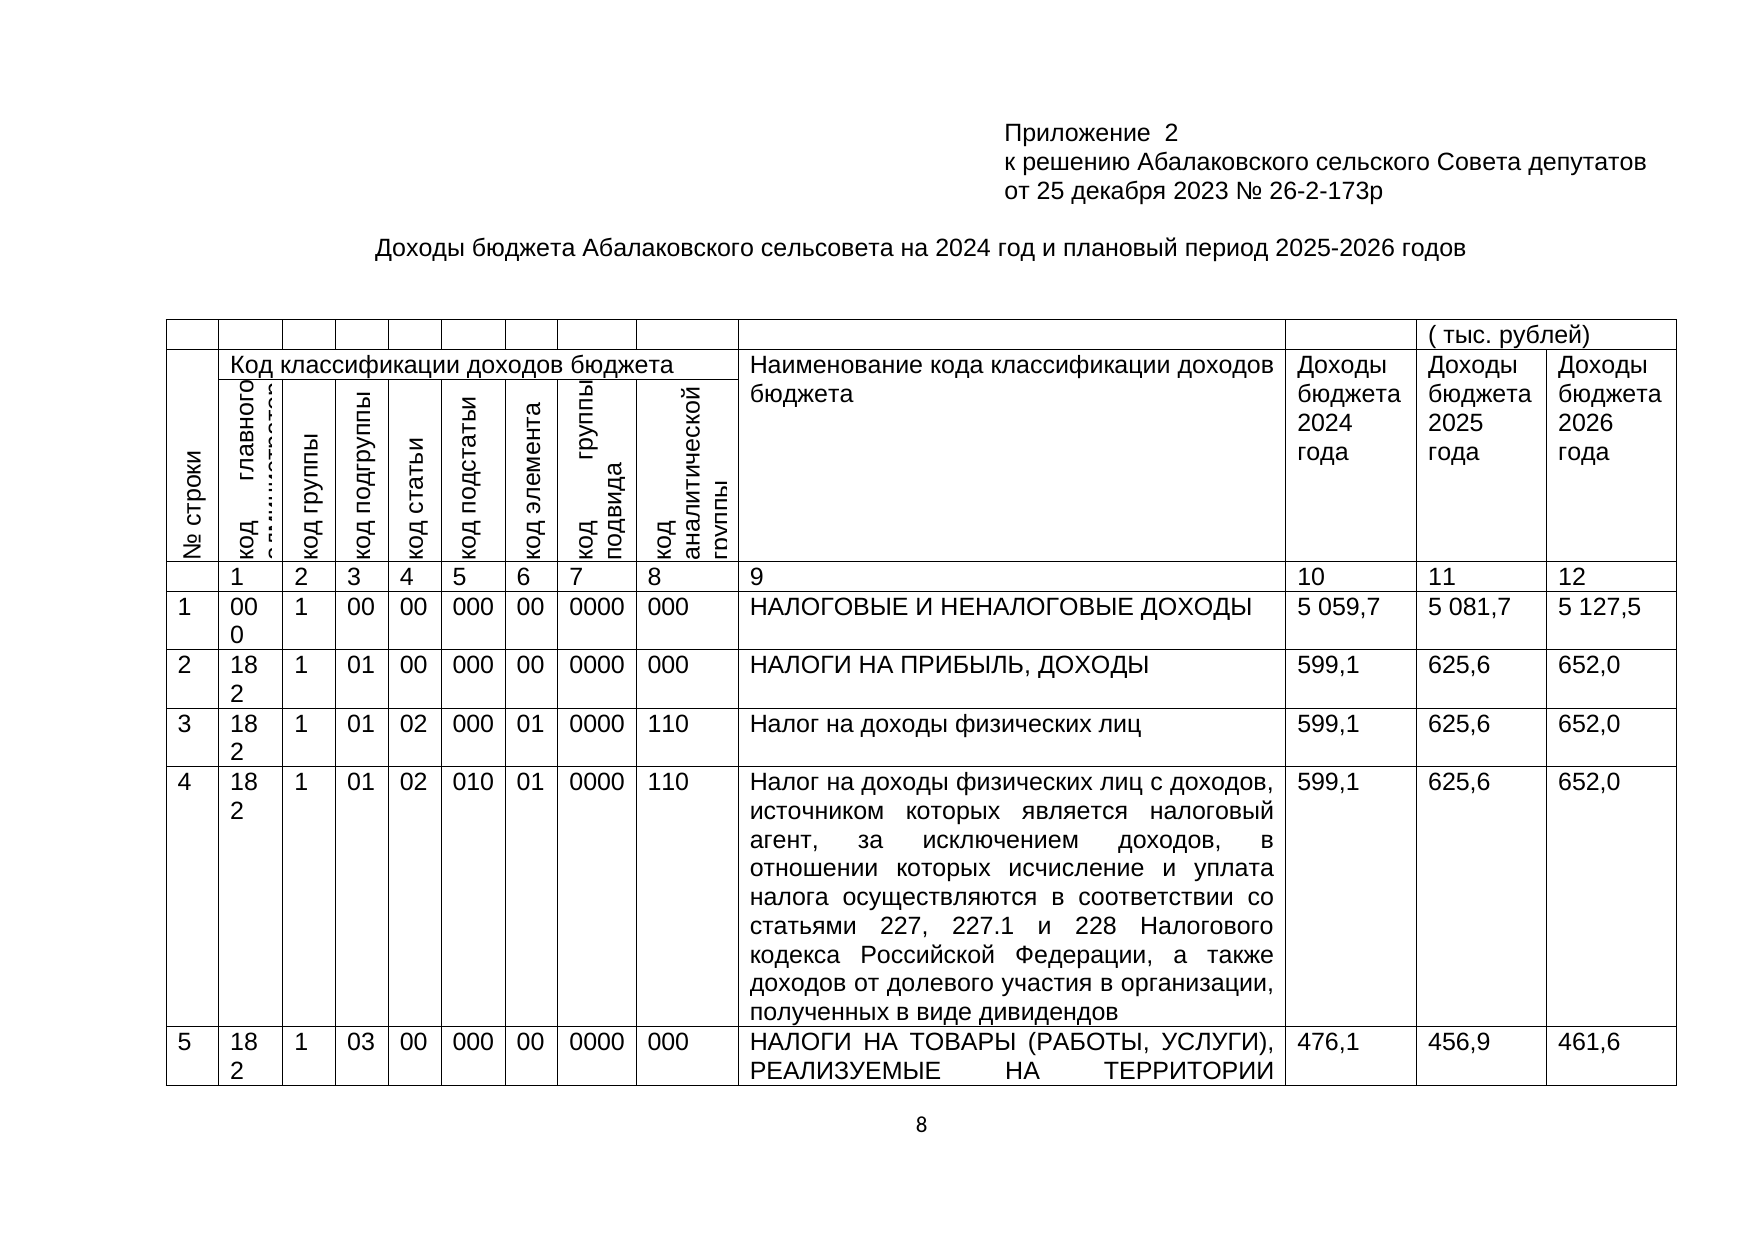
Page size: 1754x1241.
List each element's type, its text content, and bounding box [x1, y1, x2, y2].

table_cell код подгруппы [336, 380, 388, 561]
table_cell 456,9 [1417, 1027, 1546, 1084]
table_cell 01 [336, 767, 388, 1026]
table_cell код группы подвида [558, 380, 636, 561]
table_cell 3 [336, 562, 388, 591]
table_cell 000 [637, 650, 738, 708]
table_cell 00 [506, 650, 557, 708]
table_cell 00 [506, 1027, 557, 1084]
table_cell 00 [506, 592, 557, 649]
table_header ( тыс. рублей) [1417, 320, 1676, 349]
table_cell 599,1 [1286, 767, 1416, 1026]
table_cell Доходы бюджета 2026 года [1547, 350, 1676, 561]
table_cell Доходы бюджета 2024 года [1286, 350, 1416, 561]
table_cell 6 [506, 562, 557, 591]
table_cell 000 [442, 592, 505, 649]
table_cell 0000 [558, 1027, 636, 1084]
table_header [389, 320, 441, 349]
table_cell 1 [283, 592, 335, 649]
table_cell 599,1 [1286, 709, 1416, 766]
table_cell 5 [442, 562, 505, 591]
table_header [336, 320, 388, 349]
table_header [739, 320, 1285, 349]
table_cell 000 [219, 592, 282, 649]
table_cell 000 [442, 709, 505, 766]
table_cell [167, 562, 218, 591]
table_cell 5 059,7 [1286, 592, 1416, 649]
table_cell 7 [558, 562, 636, 591]
table_header [219, 320, 282, 349]
table_cell 00 [389, 650, 441, 708]
table_cell 599,1 [1286, 650, 1416, 708]
table_cell код элемента [506, 380, 557, 561]
table_cell код главного администратора [219, 380, 282, 561]
table_cell 652,0 [1547, 767, 1676, 1026]
table_cell 5 [167, 1027, 218, 1084]
table_cell НАЛОГИ НА ПРИБЫЛЬ, ДОХОДЫ [739, 650, 1285, 708]
table_cell Доходы бюджета 2025 года [1417, 350, 1546, 561]
table_cell 02 [389, 709, 441, 766]
table_cell 4 [389, 562, 441, 591]
table_cell 0000 [558, 650, 636, 708]
table_cell 625,6 [1417, 709, 1546, 766]
table_cell 1 [283, 650, 335, 708]
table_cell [739, 1027, 1285, 1084]
text Доходы бюджета Абалаковского сельсовета на 2024 год и плановый период 2025-2026 годов [177, 233, 1665, 262]
table_cell 000 [442, 1027, 505, 1084]
table_cell 000 [637, 1027, 738, 1084]
table_cell 1 [283, 767, 335, 1026]
text Приложение 2 [1004, 118, 1665, 147]
table_cell 182 [219, 767, 282, 1026]
table_cell 03 [336, 1027, 388, 1084]
table_cell 00 [389, 592, 441, 649]
table_cell 1 [283, 709, 335, 766]
table_cell 10 [1286, 562, 1416, 591]
table_cell 000 [442, 650, 505, 708]
table_cell 0000 [558, 767, 636, 1026]
table_cell 182 [219, 1027, 282, 1084]
table_cell код статьи [389, 380, 441, 561]
table_cell 01 [506, 767, 557, 1026]
table_cell 182 [219, 709, 282, 766]
table_cell 4 [167, 767, 218, 1026]
text от 25 декабря 2023 № 26-2-173р [1004, 176, 1665, 204]
table_cell 00 [336, 592, 388, 649]
text к решению Абалаковского сельского Совета депутатов [1004, 147, 1665, 176]
table_cell 652,0 [1547, 709, 1676, 766]
table_cell 476,1 [1286, 1027, 1416, 1084]
table_cell 01 [336, 650, 388, 708]
table_cell 182 [219, 650, 282, 708]
table_cell Наименование кода классификации доходов бюджета [739, 350, 1285, 561]
table_header [637, 320, 738, 349]
table_cell 01 [336, 709, 388, 766]
table_cell код аналитической группы подвида [637, 380, 738, 561]
table_cell код группы [283, 380, 335, 561]
table_cell 110 [637, 767, 738, 1026]
table_cell Код классификации доходов бюджета [219, 350, 738, 379]
table_cell 2 [167, 650, 218, 708]
table_cell 11 [1417, 562, 1546, 591]
table_cell 0000 [558, 592, 636, 649]
table_cell 2 [283, 562, 335, 591]
table_cell Налог на доходы физических лиц с доходов, источником которых является налоговый агент, за исключением доходов, в отношении которых исчисление и уплата налога осуществляются в соответствии со статьями 227, 227.1 и 228 Налогового кодекса Российской Федерации, а также доходов от долевого участия в организации, полученных в виде дивидендов [739, 767, 1285, 1026]
table_cell 5 127,5 [1547, 592, 1676, 649]
table_cell 5 081,7 [1417, 592, 1546, 649]
table_cell код подстатьи [442, 380, 505, 561]
table_cell № строки [167, 350, 218, 561]
table_cell 625,6 [1417, 767, 1546, 1026]
table_cell 652,0 [1547, 650, 1676, 708]
table_cell 000 [637, 592, 738, 649]
table_cell 625,6 [1417, 650, 1546, 708]
table_cell 010 [442, 767, 505, 1026]
table_cell 1 [283, 1027, 335, 1084]
table_cell НАЛОГОВЫЕ И НЕНАЛОГОВЫЕ ДОХОДЫ [739, 592, 1285, 649]
table_cell 110 [637, 709, 738, 766]
table_cell 00 [389, 1027, 441, 1084]
table_cell Налог на доходы физических лиц [739, 709, 1285, 766]
table_header [1286, 320, 1416, 349]
table_header [442, 320, 505, 349]
table_cell 8 [637, 562, 738, 591]
table_cell 12 [1547, 562, 1676, 591]
table_header [283, 320, 335, 349]
table_cell 1 [219, 562, 282, 591]
table_cell 9 [739, 562, 1285, 591]
table_header [506, 320, 557, 349]
table_header [558, 320, 636, 349]
table_cell 461,6 [1547, 1027, 1676, 1084]
table_header [167, 320, 218, 349]
table_cell 3 [167, 709, 218, 766]
table_cell 01 [506, 709, 557, 766]
table_cell 1 [167, 592, 218, 649]
table_cell 02 [389, 767, 441, 1026]
table_cell 0000 [558, 709, 636, 766]
